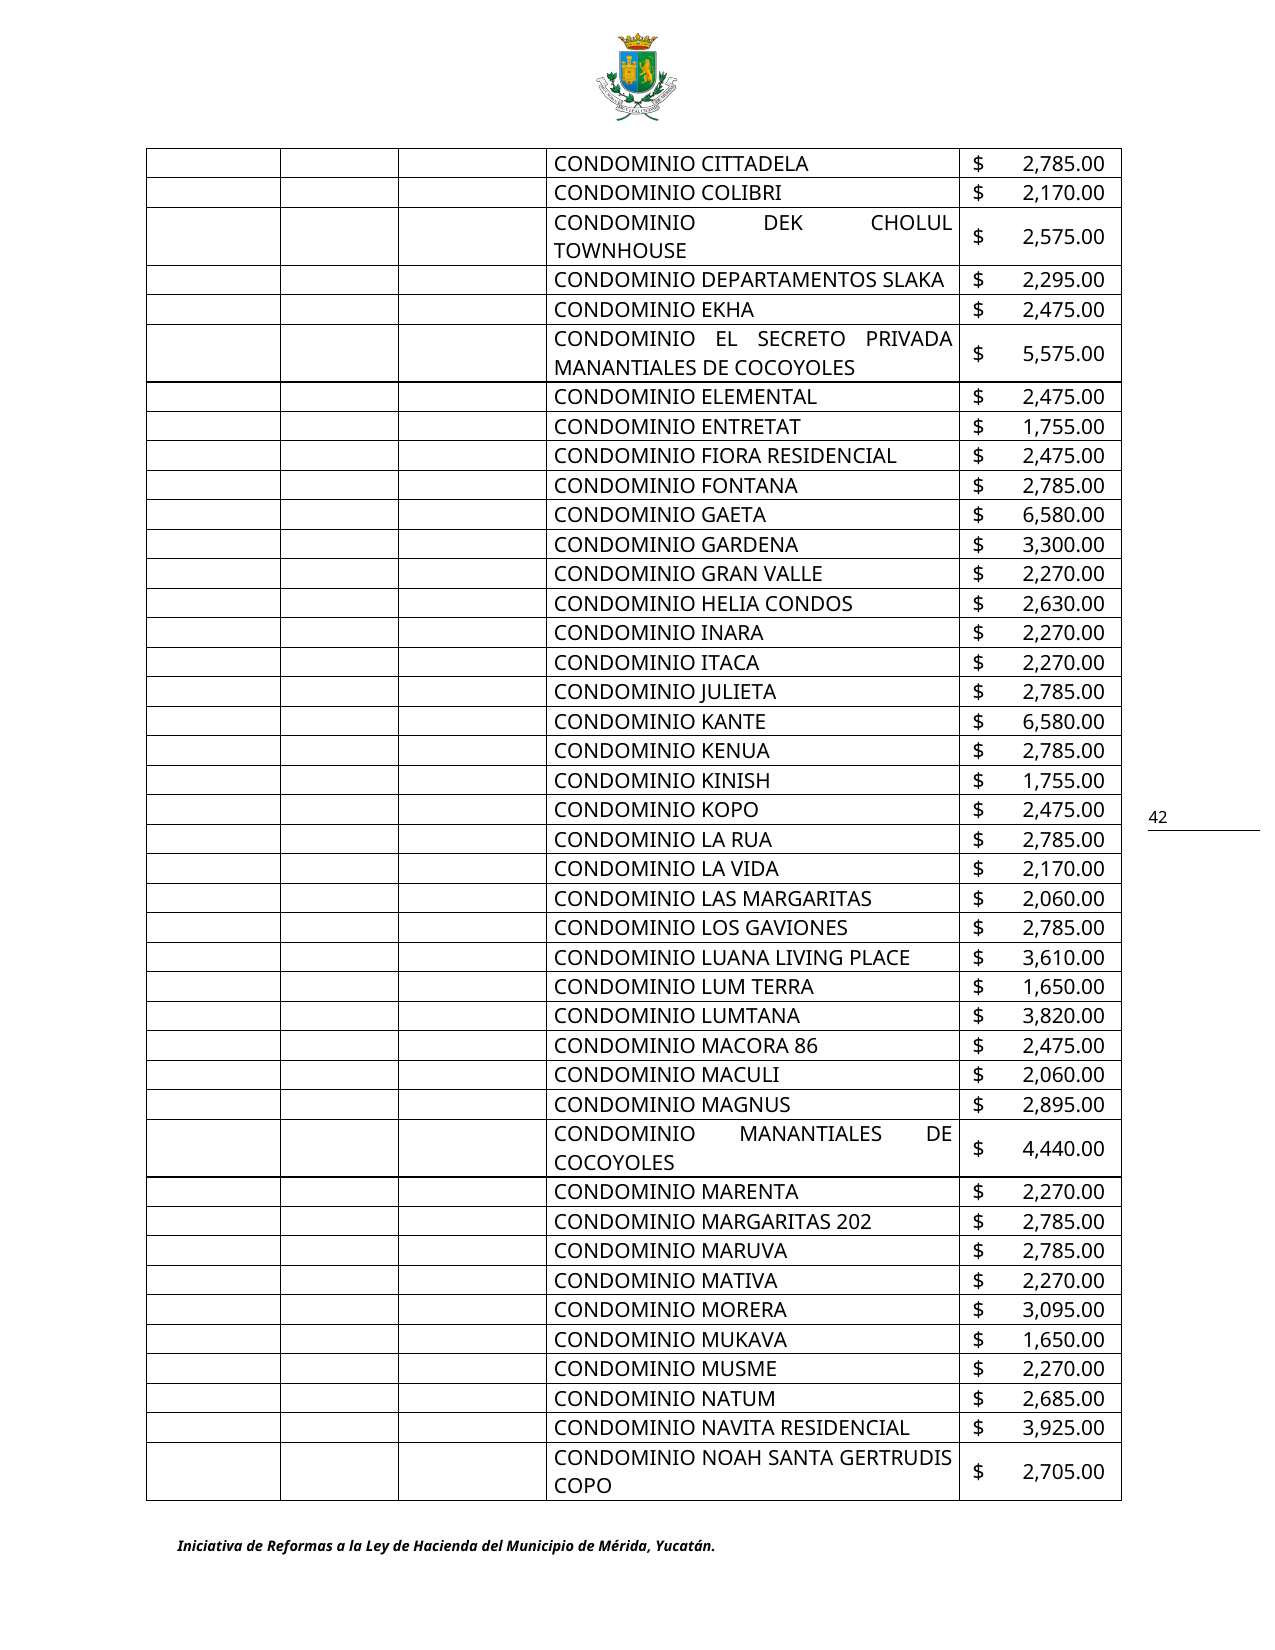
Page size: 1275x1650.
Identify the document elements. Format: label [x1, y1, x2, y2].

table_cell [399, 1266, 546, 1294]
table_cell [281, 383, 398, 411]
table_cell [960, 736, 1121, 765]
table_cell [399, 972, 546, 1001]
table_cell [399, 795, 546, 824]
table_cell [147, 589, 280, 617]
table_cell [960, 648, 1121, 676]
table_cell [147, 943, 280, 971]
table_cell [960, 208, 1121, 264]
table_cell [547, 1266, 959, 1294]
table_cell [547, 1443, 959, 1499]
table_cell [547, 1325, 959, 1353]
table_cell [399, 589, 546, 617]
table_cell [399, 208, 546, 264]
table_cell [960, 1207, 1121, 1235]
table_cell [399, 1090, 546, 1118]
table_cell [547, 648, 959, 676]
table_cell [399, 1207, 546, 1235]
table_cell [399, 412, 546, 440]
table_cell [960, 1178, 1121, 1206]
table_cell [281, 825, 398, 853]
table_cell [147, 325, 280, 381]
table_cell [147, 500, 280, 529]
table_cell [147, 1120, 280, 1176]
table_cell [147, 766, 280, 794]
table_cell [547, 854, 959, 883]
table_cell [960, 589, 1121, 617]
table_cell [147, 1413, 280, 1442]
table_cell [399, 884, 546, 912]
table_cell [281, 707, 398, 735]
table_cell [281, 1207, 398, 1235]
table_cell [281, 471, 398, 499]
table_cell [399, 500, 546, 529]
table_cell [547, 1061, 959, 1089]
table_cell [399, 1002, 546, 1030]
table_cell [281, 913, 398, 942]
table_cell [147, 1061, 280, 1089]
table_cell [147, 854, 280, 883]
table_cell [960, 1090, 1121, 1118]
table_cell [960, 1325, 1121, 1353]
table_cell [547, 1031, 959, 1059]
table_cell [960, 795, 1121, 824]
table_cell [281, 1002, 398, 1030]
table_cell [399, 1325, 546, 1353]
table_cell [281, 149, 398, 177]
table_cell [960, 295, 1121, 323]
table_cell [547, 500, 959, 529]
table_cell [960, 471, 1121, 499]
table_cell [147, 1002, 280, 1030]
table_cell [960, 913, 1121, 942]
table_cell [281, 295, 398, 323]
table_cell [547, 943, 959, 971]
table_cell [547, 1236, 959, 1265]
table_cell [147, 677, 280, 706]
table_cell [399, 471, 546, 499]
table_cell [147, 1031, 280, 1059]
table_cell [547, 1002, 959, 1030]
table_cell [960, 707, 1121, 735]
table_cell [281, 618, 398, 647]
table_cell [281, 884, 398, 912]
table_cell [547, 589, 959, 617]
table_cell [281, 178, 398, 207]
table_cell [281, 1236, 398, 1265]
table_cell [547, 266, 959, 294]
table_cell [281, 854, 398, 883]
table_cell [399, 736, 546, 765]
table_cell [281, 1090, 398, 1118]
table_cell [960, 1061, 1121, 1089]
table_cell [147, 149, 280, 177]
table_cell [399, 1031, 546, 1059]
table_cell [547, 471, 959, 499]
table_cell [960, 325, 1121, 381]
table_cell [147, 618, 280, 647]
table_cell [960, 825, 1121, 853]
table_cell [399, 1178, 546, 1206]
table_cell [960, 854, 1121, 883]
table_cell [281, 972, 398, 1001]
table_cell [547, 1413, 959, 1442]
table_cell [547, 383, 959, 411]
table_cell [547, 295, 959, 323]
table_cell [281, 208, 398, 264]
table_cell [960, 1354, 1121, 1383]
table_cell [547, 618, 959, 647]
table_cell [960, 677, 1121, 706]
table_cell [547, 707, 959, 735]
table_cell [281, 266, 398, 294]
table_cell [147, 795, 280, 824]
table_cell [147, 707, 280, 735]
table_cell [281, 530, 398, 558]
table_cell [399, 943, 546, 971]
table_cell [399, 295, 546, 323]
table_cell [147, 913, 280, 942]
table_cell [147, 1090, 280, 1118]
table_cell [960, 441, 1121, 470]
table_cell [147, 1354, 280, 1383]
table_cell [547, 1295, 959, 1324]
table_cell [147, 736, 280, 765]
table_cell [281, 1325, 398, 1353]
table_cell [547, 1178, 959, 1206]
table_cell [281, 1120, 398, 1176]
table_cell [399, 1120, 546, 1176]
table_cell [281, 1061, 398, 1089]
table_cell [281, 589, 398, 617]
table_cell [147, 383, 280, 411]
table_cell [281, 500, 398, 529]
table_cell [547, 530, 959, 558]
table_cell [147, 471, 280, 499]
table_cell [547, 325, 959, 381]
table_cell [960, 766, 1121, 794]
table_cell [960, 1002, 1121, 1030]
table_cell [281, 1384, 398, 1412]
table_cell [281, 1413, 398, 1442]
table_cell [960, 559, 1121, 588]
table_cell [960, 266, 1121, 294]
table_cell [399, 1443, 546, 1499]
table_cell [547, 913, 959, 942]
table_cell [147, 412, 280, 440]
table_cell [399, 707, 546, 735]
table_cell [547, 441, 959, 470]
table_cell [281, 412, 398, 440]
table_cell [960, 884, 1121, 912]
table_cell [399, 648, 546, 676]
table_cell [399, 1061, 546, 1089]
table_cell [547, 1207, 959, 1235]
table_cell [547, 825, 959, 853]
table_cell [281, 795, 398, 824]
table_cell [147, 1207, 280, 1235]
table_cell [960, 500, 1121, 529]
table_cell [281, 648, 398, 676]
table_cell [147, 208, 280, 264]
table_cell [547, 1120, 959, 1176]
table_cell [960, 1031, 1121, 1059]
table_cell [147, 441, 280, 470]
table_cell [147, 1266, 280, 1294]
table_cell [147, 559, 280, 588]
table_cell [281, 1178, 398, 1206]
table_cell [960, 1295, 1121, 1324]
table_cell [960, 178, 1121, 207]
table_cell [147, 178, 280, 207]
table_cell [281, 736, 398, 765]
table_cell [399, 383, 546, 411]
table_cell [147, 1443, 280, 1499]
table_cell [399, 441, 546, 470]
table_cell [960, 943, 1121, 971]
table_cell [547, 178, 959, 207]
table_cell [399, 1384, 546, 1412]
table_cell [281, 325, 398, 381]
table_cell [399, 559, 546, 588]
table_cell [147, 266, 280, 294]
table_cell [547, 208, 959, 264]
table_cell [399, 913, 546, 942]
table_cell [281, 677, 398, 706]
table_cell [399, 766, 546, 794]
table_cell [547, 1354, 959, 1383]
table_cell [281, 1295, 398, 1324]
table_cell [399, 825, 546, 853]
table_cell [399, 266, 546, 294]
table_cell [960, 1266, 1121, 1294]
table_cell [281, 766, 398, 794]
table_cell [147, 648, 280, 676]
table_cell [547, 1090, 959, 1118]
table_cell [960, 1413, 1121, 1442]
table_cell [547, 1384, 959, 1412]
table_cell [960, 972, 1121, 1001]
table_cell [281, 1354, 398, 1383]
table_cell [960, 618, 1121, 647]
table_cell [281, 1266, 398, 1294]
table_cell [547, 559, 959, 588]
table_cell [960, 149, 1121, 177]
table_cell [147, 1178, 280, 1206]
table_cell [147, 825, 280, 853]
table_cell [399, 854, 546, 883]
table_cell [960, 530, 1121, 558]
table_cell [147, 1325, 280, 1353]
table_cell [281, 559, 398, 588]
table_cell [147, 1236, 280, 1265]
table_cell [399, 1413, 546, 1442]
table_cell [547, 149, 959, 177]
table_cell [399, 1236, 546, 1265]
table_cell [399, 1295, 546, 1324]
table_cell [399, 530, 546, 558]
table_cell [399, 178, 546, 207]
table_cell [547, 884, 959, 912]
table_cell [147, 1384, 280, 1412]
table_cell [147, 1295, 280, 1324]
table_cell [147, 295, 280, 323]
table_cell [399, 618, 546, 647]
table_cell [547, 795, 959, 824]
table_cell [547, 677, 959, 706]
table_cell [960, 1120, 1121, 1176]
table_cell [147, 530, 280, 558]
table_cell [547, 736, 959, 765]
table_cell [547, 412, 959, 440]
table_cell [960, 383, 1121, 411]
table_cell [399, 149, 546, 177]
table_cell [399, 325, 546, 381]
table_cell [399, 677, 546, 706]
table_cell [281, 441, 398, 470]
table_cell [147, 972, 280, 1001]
picture [595, 33, 678, 124]
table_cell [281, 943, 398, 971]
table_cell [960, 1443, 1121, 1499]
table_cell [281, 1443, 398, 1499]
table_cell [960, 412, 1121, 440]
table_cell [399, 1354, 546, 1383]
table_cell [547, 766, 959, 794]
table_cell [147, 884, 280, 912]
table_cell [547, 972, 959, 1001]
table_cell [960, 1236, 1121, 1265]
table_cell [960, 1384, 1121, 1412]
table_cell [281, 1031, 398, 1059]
